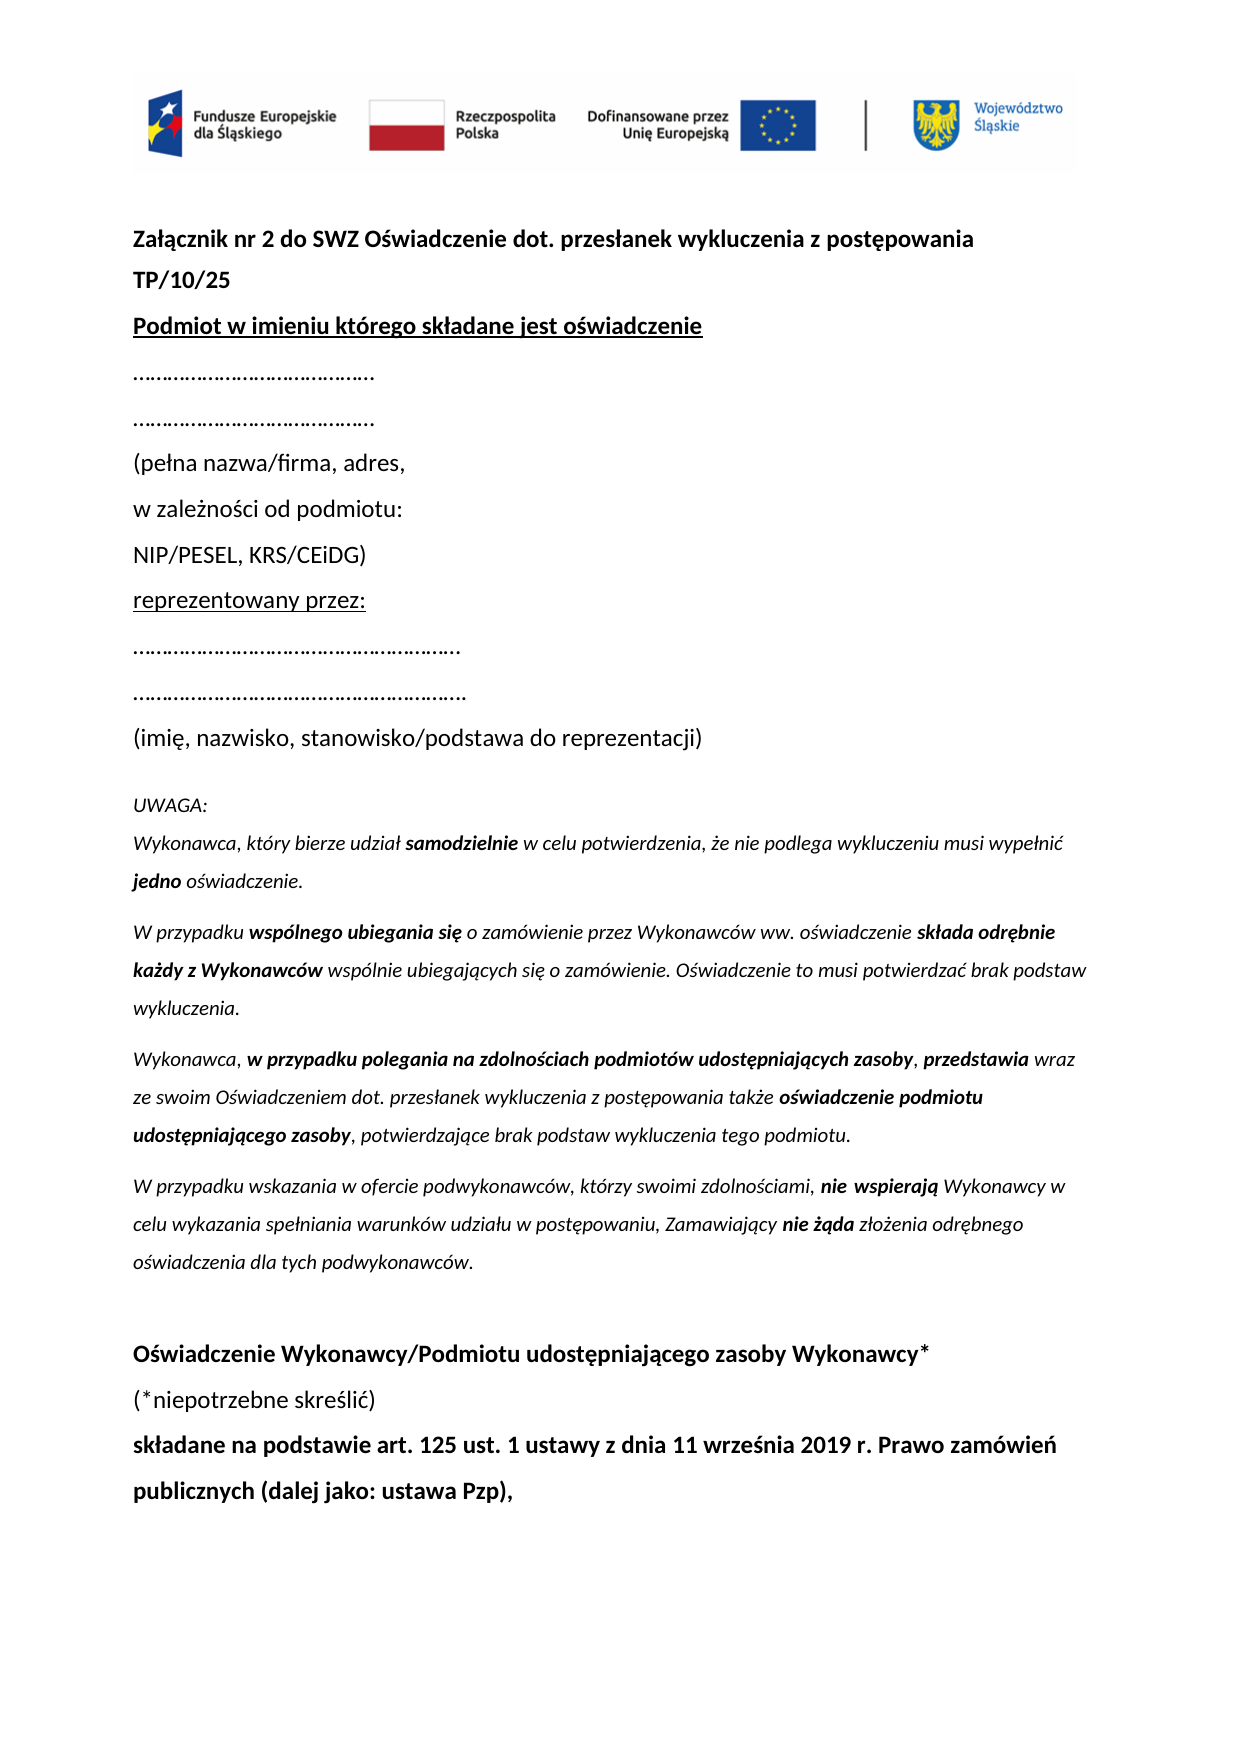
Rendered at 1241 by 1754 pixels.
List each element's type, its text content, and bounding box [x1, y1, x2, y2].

text Wykonawca, który bierze udział samodzielnie w celu potwierdzenia, że nie podlega wykluczeniu musi wypełnić jedno oświadczenie. [133, 831, 1092, 894]
text (*niepotrzebne skreślić) [133, 1384, 1092, 1414]
picture [132, 73, 1078, 174]
text UWAGA: [133, 792, 1092, 818]
text Podmiot w imieniu którego składane jest oświadczenie [133, 310, 1092, 341]
text W przypadku wspólnego ubiegania się o zamówienie przez Wykonawców ww. oświadczenie składa odrębnie każdy z Wykonawców wspólnie ubiegających się o zamówienie. Oświadczenie to musi potwierdzać brak podstaw wykluczenia. [133, 919, 1092, 1021]
text ………………………………………………… [133, 630, 487, 661]
text TP/10/25 [133, 264, 1092, 295]
text składane na podstawie art. 125 ust. 1 ustawy z dnia 11 września 2019 r. Prawo zamówień publicznych (dalej jako: ustawa Pzp), [133, 1429, 1092, 1506]
text (pełna nazwa/firma, adres, w zależności od podmiotu: NIP/PESEL, KRS/CEiDG) [133, 447, 502, 569]
text …………………………………… [133, 402, 1092, 432]
text Oświadczenie Wykonawcy/Podmiotu udostępniającego zasoby Wykonawcy* [133, 1338, 1092, 1369]
text …………………………………… [133, 356, 1092, 386]
text …………………………………………………. [133, 676, 487, 707]
text Wykonawca, w przypadku polegania na zdolnościach podmiotów udostępniających zasoby, przedstawia wraz ze swoim Oświadczeniem dot. przesłanek wykluczenia z postępowania także oświadczenie podmiotu udostępniającego zasoby, potwierdzające brak podstaw wykluczenia tego podmiotu. [133, 1046, 1092, 1148]
text W przypadku wskazania w ofercie podwykonawców, którzy swoimi zdolnościami, nie wspierają Wykonawcy w celu wykazania spełniania warunków udziału w postępowaniu, Zamawiający nie żąda złożenia odrębnego oświadczenia dla tych podwykonawców. [133, 1173, 1092, 1275]
text (imię, nazwisko, stanowisko/podstawa do reprezentacji) [133, 722, 1092, 752]
subtitle Załącznik nr 2 do SWZ Oświadczenie dot. przesłanek wykluczenia z postępowania [133, 223, 1092, 254]
text reprezentowany przez: [133, 584, 502, 615]
